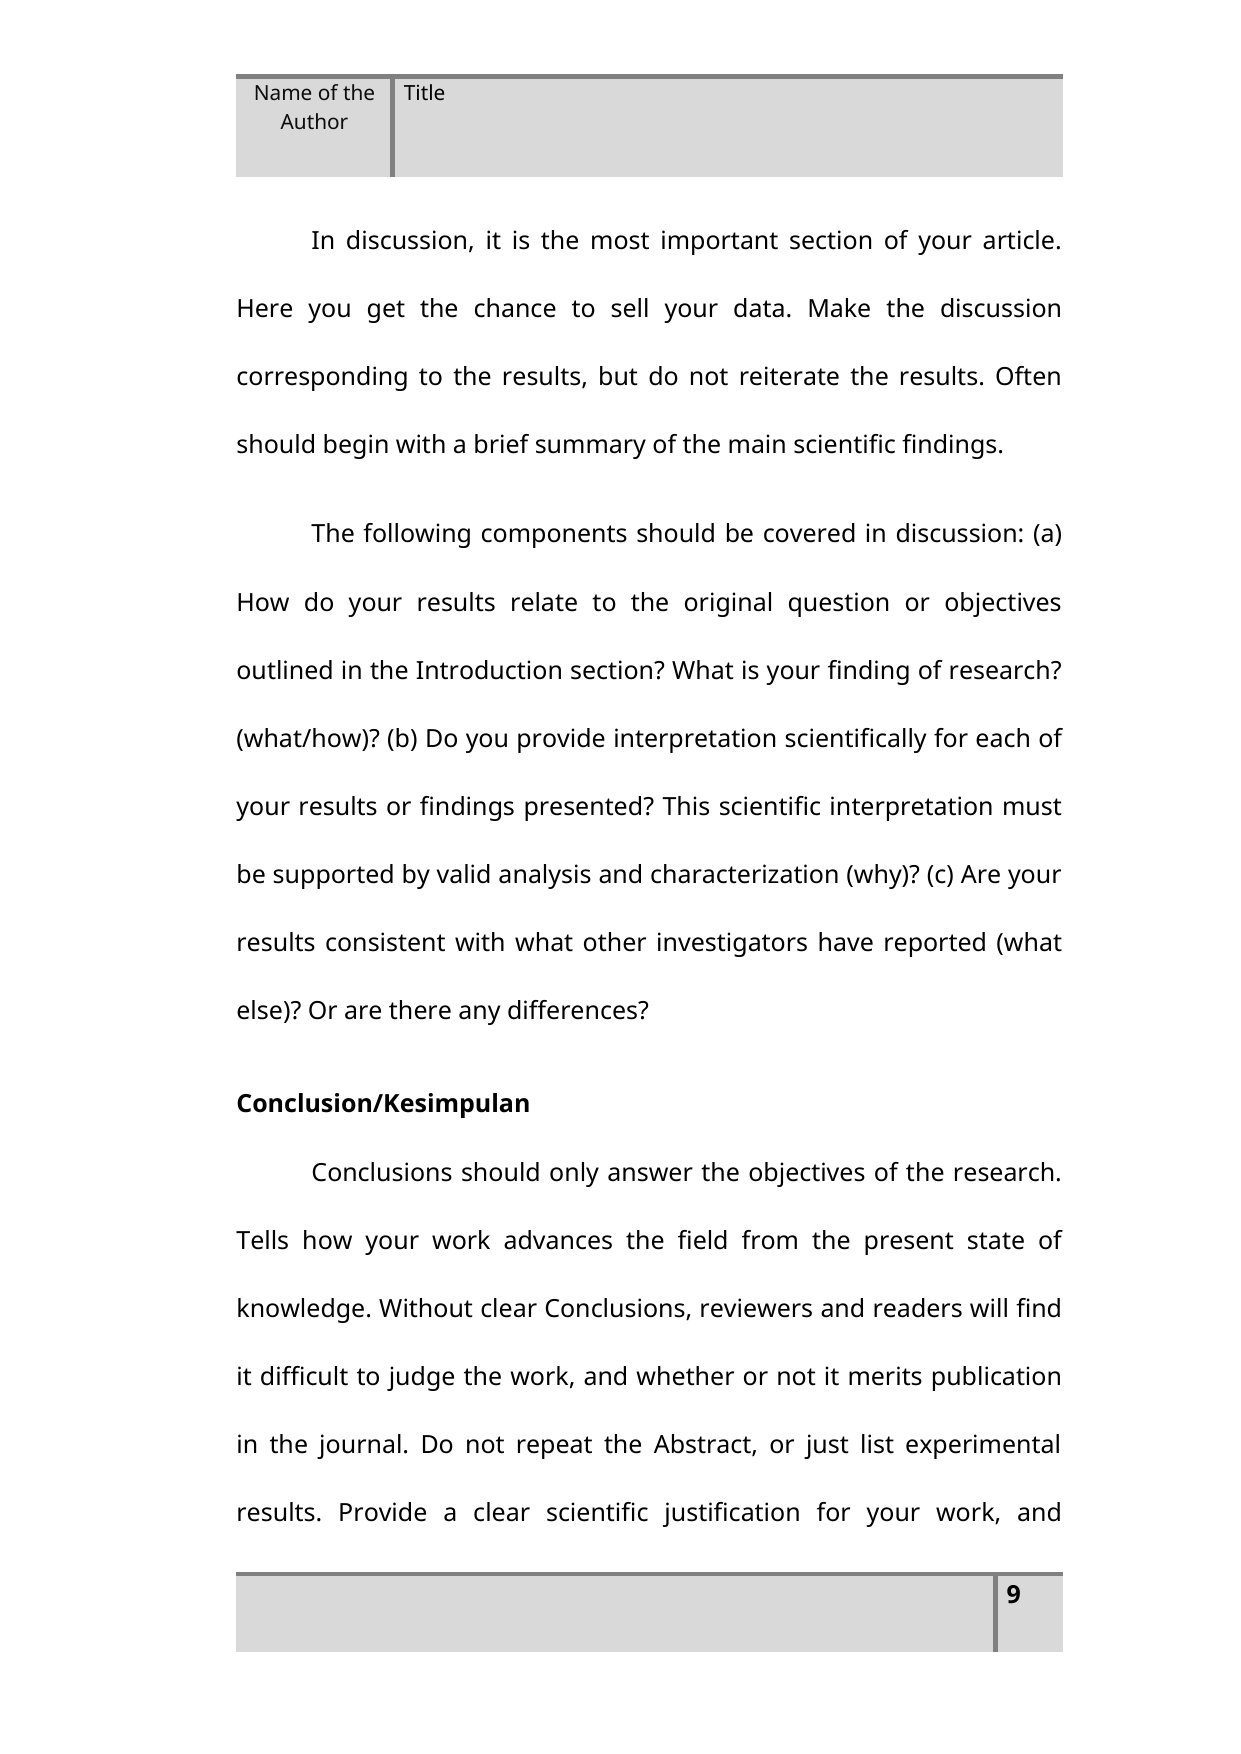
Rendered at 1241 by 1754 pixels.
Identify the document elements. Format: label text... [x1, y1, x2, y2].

text In discussion, it is the most important section of your article. Here you get the chance to sell your data. Make the discussion corresponding to the results, but do not reiterate the results. Often should begin with a brief summary of the main scientific findings. [236, 223, 1063, 461]
subtitle Conclusion/Kesimpulan [236, 1086, 1063, 1120]
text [236, 1154, 1063, 1529]
text The following components should be covered in discussion: (a) How do your results relate to the original question or objectives outlined in the Introduction section? What is your finding of research? (what/how)? (b) Do you provide interpretation scientifically for each of your results or findings presented? This scientific interpretation must be supported by valid analysis and characterization (why)? (c) Are your results consistent with what other investigators have reported (what else)? Or are there any differences? [236, 516, 1063, 1027]
